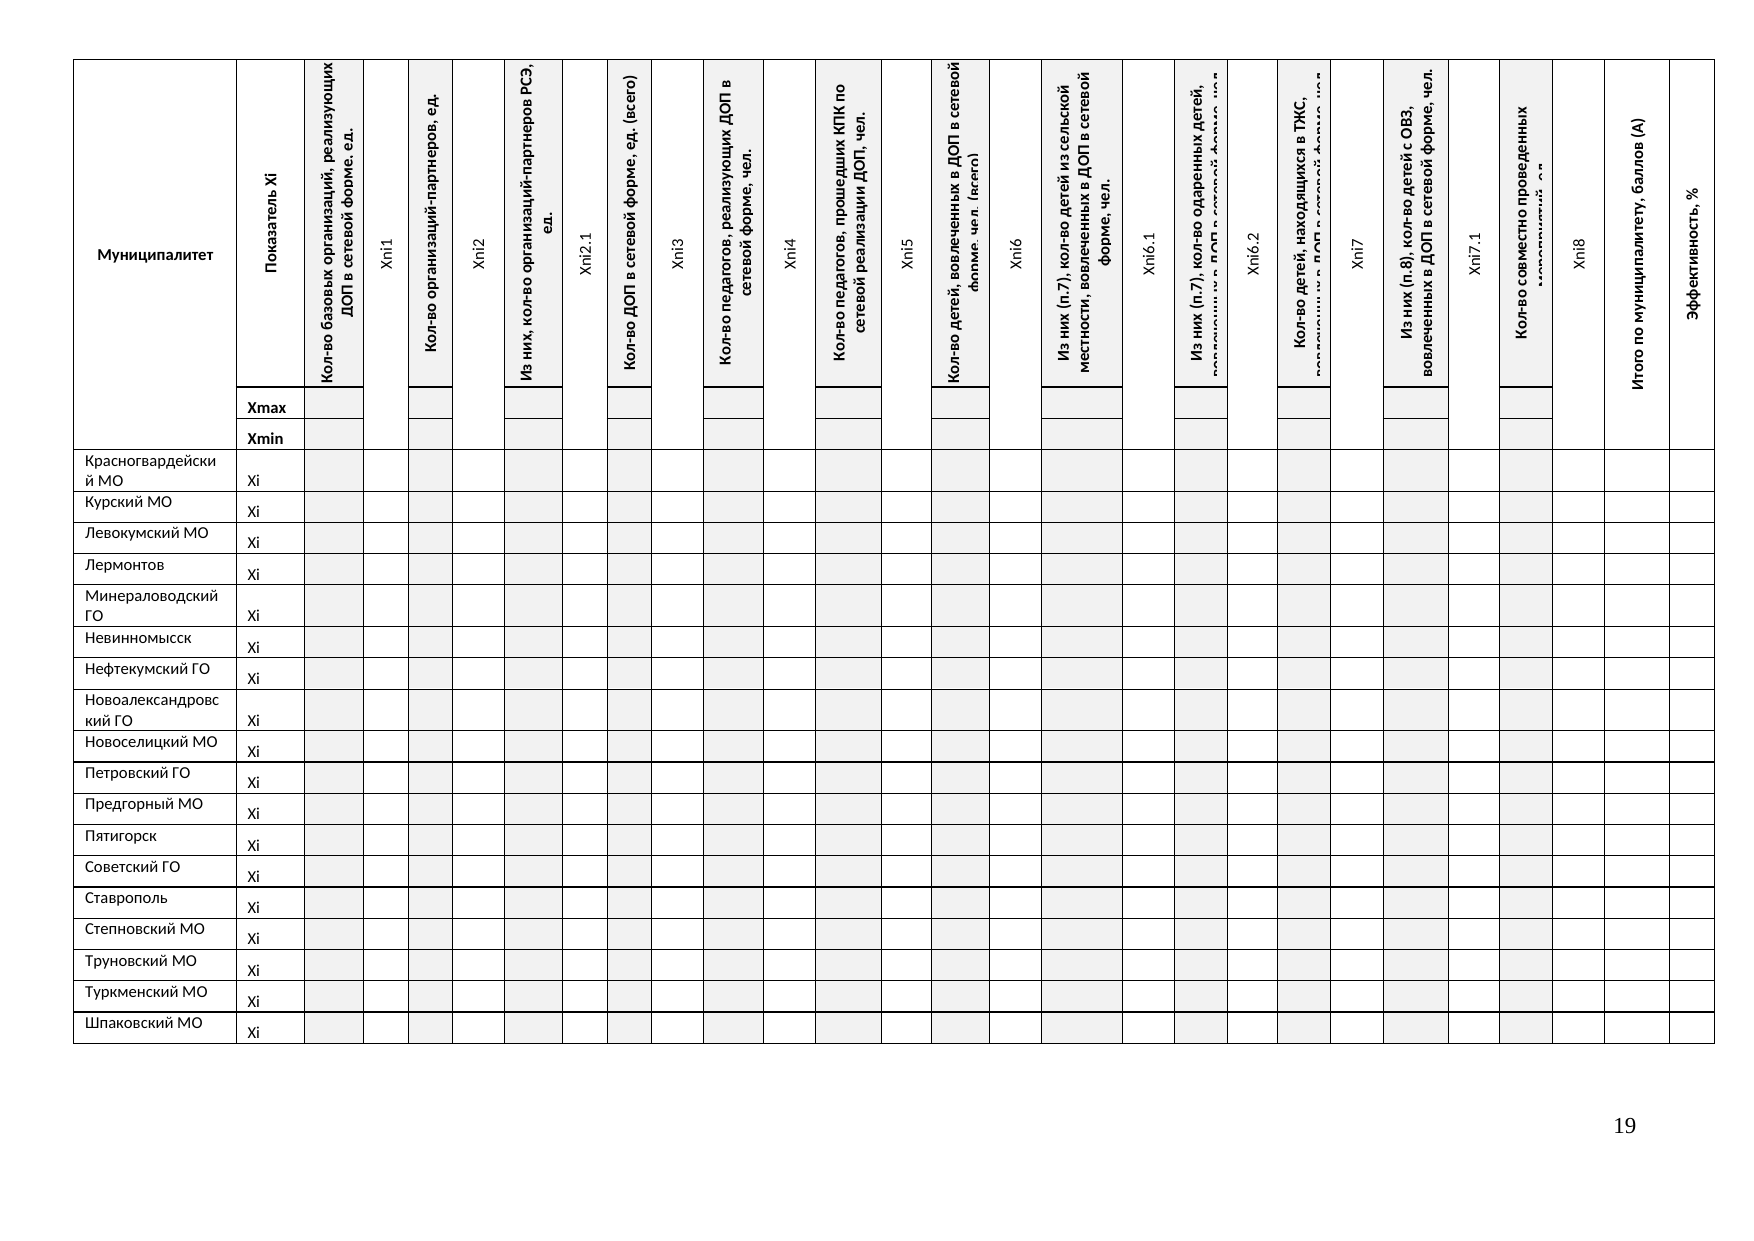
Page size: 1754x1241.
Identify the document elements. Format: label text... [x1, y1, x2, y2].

table_cell [764, 554, 815, 584]
table_cell [1384, 825, 1448, 855]
table_cell [816, 658, 881, 688]
table_cell [1331, 523, 1383, 553]
table_cell [409, 450, 452, 491]
table_cell [453, 492, 504, 522]
table_cell [932, 450, 989, 491]
table_cell [608, 523, 651, 553]
table_cell [563, 450, 607, 491]
table_cell [453, 585, 504, 626]
table_cell [1500, 627, 1552, 657]
table_cell [652, 731, 703, 761]
table_cell [816, 419, 881, 449]
table_cell [1175, 523, 1227, 553]
table_cell Xi [237, 919, 304, 949]
table_cell [932, 794, 989, 824]
table_cell [1670, 950, 1714, 980]
table_cell [1278, 731, 1330, 761]
table_cell [1331, 585, 1383, 626]
table_cell [409, 492, 452, 522]
table_cell [364, 658, 408, 688]
table_cell [882, 658, 931, 688]
table_header Из них (п.8), кол-во детей с ОВЗ, вовлеченных в ДОП в сетевой форме, чел. [1384, 60, 1448, 386]
table_cell [882, 554, 931, 584]
table_cell [563, 763, 607, 793]
table_cell [1331, 763, 1383, 793]
table_header Кол-во педагогов, прошедших КПК по сетевой реализации ДОП, чел. [816, 60, 881, 386]
table_cell Пятигорск [74, 825, 236, 855]
table_cell [1042, 825, 1122, 855]
table_cell [652, 888, 703, 918]
table_cell [1500, 888, 1552, 918]
table_cell [364, 919, 408, 949]
table_cell [364, 627, 408, 657]
table_cell [409, 658, 452, 688]
table_cell [1670, 690, 1714, 730]
table_cell [1605, 627, 1669, 657]
table_cell [505, 492, 562, 522]
table_cell [1500, 825, 1552, 855]
table_cell [764, 919, 815, 949]
table_cell [932, 388, 989, 418]
table_cell [764, 731, 815, 761]
table_cell [1384, 919, 1448, 949]
table_cell [882, 919, 931, 949]
table_cell Xi [237, 981, 304, 1011]
table_cell [505, 794, 562, 824]
table_cell [816, 794, 881, 824]
table_cell [505, 856, 562, 886]
table_cell [882, 492, 931, 522]
table_cell [1384, 388, 1448, 418]
table_cell [364, 450, 408, 491]
table_cell [704, 794, 763, 824]
table_cell [1228, 950, 1277, 980]
table_cell [1553, 627, 1604, 657]
table_cell [1278, 690, 1330, 730]
table_cell [1670, 919, 1714, 949]
table_cell [704, 919, 763, 949]
table_cell [1042, 690, 1122, 730]
table_cell [1553, 888, 1604, 918]
table_cell [505, 585, 562, 626]
table_cell [1278, 794, 1330, 824]
table_cell [364, 731, 408, 761]
table_header Эффективность, % [1670, 60, 1714, 449]
table_cell [1449, 1013, 1499, 1043]
table_cell [563, 919, 607, 949]
table_cell [1278, 554, 1330, 584]
table_cell [764, 888, 815, 918]
table_header Xni5 [882, 60, 931, 449]
table_cell [816, 825, 881, 855]
table_cell [1449, 523, 1499, 553]
table_cell [364, 888, 408, 918]
table_cell [1175, 585, 1227, 626]
table_cell [1449, 794, 1499, 824]
table_cell [1331, 731, 1383, 761]
table_cell [882, 825, 931, 855]
table_cell [453, 919, 504, 949]
table_cell [704, 763, 763, 793]
table_cell [608, 658, 651, 688]
table_cell Петровский ГО [74, 763, 236, 793]
table_cell [505, 388, 562, 418]
table_header Xni6 [990, 60, 1041, 449]
table_cell [704, 1013, 763, 1043]
table_cell Xi [237, 888, 304, 918]
table_cell [652, 794, 703, 824]
table_cell [764, 825, 815, 855]
table_cell [364, 554, 408, 584]
table_cell [1228, 523, 1277, 553]
table_cell [1228, 731, 1277, 761]
table_cell [409, 388, 452, 418]
table_cell [364, 763, 408, 793]
table_cell [1042, 794, 1122, 824]
table_cell [704, 492, 763, 522]
table_cell [1449, 950, 1499, 980]
table_cell Xi [237, 627, 304, 657]
table_cell [1500, 981, 1552, 1011]
table_cell [1553, 731, 1604, 761]
table_cell [1500, 690, 1552, 730]
table_cell [1553, 763, 1604, 793]
table_cell [882, 950, 931, 980]
table_header Xni1 [364, 60, 408, 449]
table_cell [816, 888, 881, 918]
table_cell [409, 627, 452, 657]
table_cell [1278, 825, 1330, 855]
table_cell [990, 919, 1041, 949]
table_cell [563, 981, 607, 1011]
table_cell [1605, 554, 1669, 584]
table_cell [1449, 450, 1499, 491]
table_cell [1553, 585, 1604, 626]
table_cell [1042, 919, 1122, 949]
table_cell [1500, 554, 1552, 584]
table_cell [1175, 450, 1227, 491]
table_cell [1278, 919, 1330, 949]
table_cell [1042, 888, 1122, 918]
table_cell [505, 450, 562, 491]
table_cell [1384, 856, 1448, 886]
table_cell [1042, 554, 1122, 584]
table_cell [990, 731, 1041, 761]
table_header Xni6.2 [1228, 60, 1277, 449]
table_cell [563, 627, 607, 657]
table_cell [816, 919, 881, 949]
table_cell [1331, 856, 1383, 886]
table_cell [704, 585, 763, 626]
table_cell [1449, 919, 1499, 949]
table_cell [932, 1013, 989, 1043]
table_cell [608, 731, 651, 761]
table_cell [1331, 658, 1383, 688]
table_cell [1605, 856, 1669, 886]
table_cell [409, 1013, 452, 1043]
table_cell Предгорный МО [74, 794, 236, 824]
table_cell [1384, 450, 1448, 491]
table_cell Минераловодский ГО [74, 585, 236, 626]
table_cell [764, 794, 815, 824]
table_cell [1449, 585, 1499, 626]
table_cell [1228, 856, 1277, 886]
table_cell [652, 825, 703, 855]
table_cell [1042, 388, 1122, 418]
table_cell [1670, 450, 1714, 491]
table_cell [1331, 1013, 1383, 1043]
table_cell [1042, 658, 1122, 688]
table_cell [1605, 658, 1669, 688]
table_cell [1123, 825, 1174, 855]
table_cell [1449, 690, 1499, 730]
table_cell [652, 658, 703, 688]
table_cell [764, 763, 815, 793]
table_cell [764, 690, 815, 730]
table_cell [652, 450, 703, 491]
table_cell [1553, 981, 1604, 1011]
table_cell [990, 492, 1041, 522]
table_cell [1384, 492, 1448, 522]
table_cell [453, 450, 504, 491]
table_header Кол-во организаций-партнеров, ед. [409, 60, 452, 386]
table_cell [409, 763, 452, 793]
table_cell [563, 492, 607, 522]
table_cell [409, 888, 452, 918]
table_cell [364, 950, 408, 980]
table_cell [409, 731, 452, 761]
table_cell [563, 794, 607, 824]
table_cell [652, 585, 703, 626]
table_cell [1331, 888, 1383, 918]
table_cell [1042, 419, 1122, 449]
table_cell [882, 627, 931, 657]
table_cell [608, 856, 651, 886]
table_cell [409, 919, 452, 949]
table_cell [1605, 950, 1669, 980]
table_cell [409, 981, 452, 1011]
table_cell [704, 419, 763, 449]
table_cell [1123, 627, 1174, 657]
table_cell [882, 1013, 931, 1043]
table_cell [1449, 658, 1499, 688]
table_cell [1500, 794, 1552, 824]
table_cell [1553, 950, 1604, 980]
table_cell [1175, 856, 1227, 886]
table_cell [1553, 856, 1604, 886]
table_cell [1670, 731, 1714, 761]
table_cell [305, 888, 363, 918]
table_header Xni7 [1331, 60, 1383, 449]
table_cell [305, 690, 363, 730]
table_cell [1228, 919, 1277, 949]
table_cell [1384, 585, 1448, 626]
table_cell Степновский МО [74, 919, 236, 949]
table_cell [816, 554, 881, 584]
table_header Из них (п.7), кол-во детей из сельской местности, вовлеченных в ДОП в сетевой форме, чел. [1042, 60, 1122, 386]
table_cell [1228, 554, 1277, 584]
table_cell [563, 856, 607, 886]
table_cell Xi [237, 585, 304, 626]
table_cell [1605, 919, 1669, 949]
table_cell [816, 450, 881, 491]
table_cell [608, 492, 651, 522]
table_cell [1042, 731, 1122, 761]
table_cell [1384, 658, 1448, 688]
table_cell [990, 794, 1041, 824]
table_cell [816, 690, 881, 730]
table_cell [816, 950, 881, 980]
table_cell [1228, 627, 1277, 657]
table_cell [608, 690, 651, 730]
table_cell [1670, 523, 1714, 553]
table_header Кол-во базовых организаций, реализующих ДОП в сетевой форме, ед. [305, 60, 363, 386]
table_cell [764, 450, 815, 491]
table_cell [608, 450, 651, 491]
table_cell [305, 731, 363, 761]
table_cell [505, 554, 562, 584]
table_header Xni2 [453, 60, 504, 449]
table_cell Труновский МО [74, 950, 236, 980]
table_cell [816, 731, 881, 761]
table_cell [1175, 825, 1227, 855]
table_cell [505, 523, 562, 553]
table_cell [305, 585, 363, 626]
table_cell [990, 690, 1041, 730]
table_cell [932, 627, 989, 657]
table_cell [1500, 950, 1552, 980]
table_cell Xi [237, 523, 304, 553]
table_cell [1605, 825, 1669, 855]
table_cell [505, 981, 562, 1011]
table_cell [1670, 627, 1714, 657]
table_cell [1228, 825, 1277, 855]
table_cell [505, 919, 562, 949]
table_cell [882, 450, 931, 491]
table_cell [704, 388, 763, 418]
table_cell [305, 981, 363, 1011]
table_cell [1278, 763, 1330, 793]
table_cell [990, 981, 1041, 1011]
table_cell [608, 794, 651, 824]
table_header Кол-во совместно проведенных мероприятий, ед. [1500, 60, 1552, 386]
table_cell [990, 450, 1041, 491]
table_header Итого по муниципалитету, баллов (A) [1605, 60, 1669, 449]
table_cell [932, 658, 989, 688]
table_cell Нефтекумский ГО [74, 658, 236, 688]
table_cell [652, 627, 703, 657]
table_cell [1384, 1013, 1448, 1043]
table_cell [1331, 450, 1383, 491]
table_cell [1042, 450, 1122, 491]
table_cell [704, 888, 763, 918]
table_cell [505, 731, 562, 761]
table_cell [932, 690, 989, 730]
table_cell [608, 919, 651, 949]
table_header Из них (п.7), кол-во одаренных детей, вовлеченных в ДОП в сетевой форме, чел. [1175, 60, 1227, 386]
table_cell [505, 825, 562, 855]
table_cell [704, 950, 763, 980]
table_cell Курский МО [74, 492, 236, 522]
table_cell [453, 856, 504, 886]
table_cell [453, 1013, 504, 1043]
table_cell [1278, 492, 1330, 522]
table_header Xni7.1 [1449, 60, 1499, 449]
table_cell [1670, 658, 1714, 688]
table_cell [1175, 419, 1227, 449]
table_cell [305, 763, 363, 793]
table_cell [1278, 523, 1330, 553]
table_cell [1228, 450, 1277, 491]
table_cell Шпаковский МО [74, 1013, 236, 1043]
table_cell [608, 388, 651, 418]
table_cell [1500, 450, 1552, 491]
table_cell [505, 950, 562, 980]
table_cell [305, 627, 363, 657]
table_cell [990, 763, 1041, 793]
table_cell [652, 492, 703, 522]
table_cell [305, 794, 363, 824]
table_cell Xi [237, 731, 304, 761]
table_cell [505, 1013, 562, 1043]
table_cell [608, 888, 651, 918]
table_cell [990, 888, 1041, 918]
table_cell [1175, 919, 1227, 949]
table_cell [1228, 1013, 1277, 1043]
table_cell [1500, 763, 1552, 793]
table_cell Xi [237, 825, 304, 855]
table_cell [305, 492, 363, 522]
table_cell [1670, 856, 1714, 886]
table_cell [563, 554, 607, 584]
table_cell [505, 627, 562, 657]
table_cell [1278, 388, 1330, 418]
table_cell [1384, 690, 1448, 730]
table_cell [1449, 981, 1499, 1011]
table_cell [764, 658, 815, 688]
table_header Xni8 [1553, 60, 1604, 449]
table_cell [932, 763, 989, 793]
table_cell [990, 627, 1041, 657]
table_cell [453, 554, 504, 584]
table_cell [1500, 585, 1552, 626]
table_cell [990, 585, 1041, 626]
table_cell [1605, 981, 1669, 1011]
table_cell [1500, 731, 1552, 761]
table_cell [563, 731, 607, 761]
table_cell [1123, 794, 1174, 824]
table_cell [816, 492, 881, 522]
table_cell [1175, 554, 1227, 584]
table_cell [882, 763, 931, 793]
table_cell [1670, 981, 1714, 1011]
table_cell [453, 731, 504, 761]
table_cell [409, 690, 452, 730]
table_cell [1605, 523, 1669, 553]
table_cell [453, 888, 504, 918]
table_cell [1449, 554, 1499, 584]
table_cell [1278, 888, 1330, 918]
table_cell [563, 950, 607, 980]
table_cell [1042, 492, 1122, 522]
table_cell [932, 919, 989, 949]
table_cell [1384, 731, 1448, 761]
table_cell Советский ГО [74, 856, 236, 886]
table_cell [704, 450, 763, 491]
table_cell [1500, 658, 1552, 688]
table_cell Xi [237, 492, 304, 522]
table_cell [1605, 690, 1669, 730]
table_cell [1331, 554, 1383, 584]
table_cell Xmin [237, 419, 304, 449]
table_cell [305, 1013, 363, 1043]
table_cell Xi [237, 1013, 304, 1043]
table_cell [1123, 658, 1174, 688]
table_cell Xi [237, 450, 304, 491]
table_cell [1500, 1013, 1552, 1043]
table_cell [608, 419, 651, 449]
table_cell [990, 554, 1041, 584]
table_header Кол-во педагогов, реализующих ДОП в сетевой форме, чел. [704, 60, 763, 386]
table_cell [990, 658, 1041, 688]
table_cell [932, 492, 989, 522]
table_cell [652, 981, 703, 1011]
table_cell [1553, 658, 1604, 688]
table_cell [1175, 690, 1227, 730]
table_cell [409, 950, 452, 980]
table_cell [1449, 825, 1499, 855]
table_cell [305, 919, 363, 949]
table_cell [409, 794, 452, 824]
table_cell [652, 919, 703, 949]
table_cell [1123, 919, 1174, 949]
table_cell [608, 825, 651, 855]
table_cell [364, 492, 408, 522]
table_cell Xi [237, 950, 304, 980]
table_cell [1449, 731, 1499, 761]
table_cell [816, 1013, 881, 1043]
table_cell [364, 794, 408, 824]
table_cell [1331, 950, 1383, 980]
table_cell [1605, 731, 1669, 761]
table_cell [305, 388, 363, 418]
table_cell [816, 627, 881, 657]
table_cell [1123, 888, 1174, 918]
table_cell [882, 856, 931, 886]
table_cell [704, 523, 763, 553]
table_cell [505, 419, 562, 449]
table_cell Xmax [237, 388, 304, 418]
table_cell [1123, 763, 1174, 793]
table_cell [990, 1013, 1041, 1043]
table_cell [1384, 950, 1448, 980]
table_cell [1449, 888, 1499, 918]
table_cell [704, 554, 763, 584]
table_cell [1123, 554, 1174, 584]
table_cell [305, 658, 363, 688]
table_cell Новоалександровский ГО [74, 690, 236, 730]
table_cell [608, 1013, 651, 1043]
table_header Xni3 [652, 60, 703, 449]
table_cell [816, 388, 881, 418]
table_cell [1228, 658, 1277, 688]
table_cell [704, 825, 763, 855]
table_header Из них, кол-во организаций-партнеров РСЭ, ед. [505, 60, 562, 386]
table_cell [1331, 492, 1383, 522]
table_cell [364, 1013, 408, 1043]
table_cell [1331, 825, 1383, 855]
table_cell [453, 950, 504, 980]
table_cell Новоселицкий МО [74, 731, 236, 761]
table_cell [1553, 1013, 1604, 1043]
table_cell [932, 523, 989, 553]
table_cell [704, 981, 763, 1011]
table_cell Xi [237, 856, 304, 886]
table_cell [1175, 627, 1227, 657]
table_cell [1670, 794, 1714, 824]
table_cell [364, 981, 408, 1011]
table_cell [652, 554, 703, 584]
table_cell [563, 888, 607, 918]
table_cell [364, 825, 408, 855]
table_cell [1042, 627, 1122, 657]
table_cell [1553, 690, 1604, 730]
table_cell [1175, 763, 1227, 793]
table_cell [305, 856, 363, 886]
table_cell [1042, 1013, 1122, 1043]
table_cell [305, 554, 363, 584]
table_cell [1605, 888, 1669, 918]
table_cell [1123, 1013, 1174, 1043]
table_cell [1553, 492, 1604, 522]
table_cell [882, 690, 931, 730]
table_cell [882, 585, 931, 626]
table_cell [932, 856, 989, 886]
table_cell [608, 554, 651, 584]
table_cell [704, 658, 763, 688]
table_cell [1553, 450, 1604, 491]
table_cell Туркменский МО [74, 981, 236, 1011]
table_cell [409, 856, 452, 886]
table_cell [1670, 763, 1714, 793]
table_cell [764, 950, 815, 980]
table_cell [364, 585, 408, 626]
table_cell [816, 763, 881, 793]
table_cell [1042, 585, 1122, 626]
table_cell [1500, 492, 1552, 522]
table_cell [364, 856, 408, 886]
table_cell [1228, 763, 1277, 793]
table_cell [1670, 825, 1714, 855]
table_cell [1123, 585, 1174, 626]
table_cell [990, 523, 1041, 553]
table_cell [1670, 585, 1714, 626]
table_cell [990, 950, 1041, 980]
table_cell [563, 825, 607, 855]
table_cell [364, 523, 408, 553]
table_cell [453, 981, 504, 1011]
table_cell [1278, 950, 1330, 980]
table_cell [1384, 794, 1448, 824]
table_cell [1278, 450, 1330, 491]
table_cell [704, 731, 763, 761]
table_cell [1123, 856, 1174, 886]
table_cell [453, 690, 504, 730]
table_header Xni6.1 [1123, 60, 1174, 449]
table_cell [1042, 856, 1122, 886]
table_cell [652, 950, 703, 980]
table_cell [1553, 523, 1604, 553]
table_cell [1228, 492, 1277, 522]
table_cell [652, 763, 703, 793]
table_cell [1670, 1013, 1714, 1043]
table_cell [608, 981, 651, 1011]
table_cell [1228, 981, 1277, 1011]
table_cell [1042, 950, 1122, 980]
table_cell [764, 1013, 815, 1043]
table_cell [1278, 585, 1330, 626]
table_cell [1175, 388, 1227, 418]
table_cell [1553, 825, 1604, 855]
table_cell [409, 825, 452, 855]
table_cell [453, 658, 504, 688]
table_cell [409, 585, 452, 626]
table_cell [1175, 950, 1227, 980]
table_header Xni4 [764, 60, 815, 449]
table_cell [652, 856, 703, 886]
table_cell [704, 627, 763, 657]
table_cell [990, 856, 1041, 886]
table_cell [1278, 658, 1330, 688]
table_cell [1500, 419, 1552, 449]
table_cell [1123, 523, 1174, 553]
table_cell [1449, 627, 1499, 657]
table_cell [563, 690, 607, 730]
table_cell Невинномысск [74, 627, 236, 657]
table_cell [764, 627, 815, 657]
table_cell [505, 888, 562, 918]
table_cell [932, 419, 989, 449]
table_cell [1670, 554, 1714, 584]
table_cell [1605, 492, 1669, 522]
table_cell [1670, 492, 1714, 522]
table_cell [1500, 388, 1552, 418]
table_cell [764, 585, 815, 626]
table_cell [1553, 919, 1604, 949]
table_cell [1228, 690, 1277, 730]
table_cell [764, 523, 815, 553]
table_cell [453, 794, 504, 824]
table_cell [816, 585, 881, 626]
table_cell [1278, 627, 1330, 657]
table_cell [1605, 450, 1669, 491]
table_cell [652, 1013, 703, 1043]
table_cell [1278, 981, 1330, 1011]
table_cell [1670, 888, 1714, 918]
table_cell [1123, 690, 1174, 730]
table_cell [652, 523, 703, 553]
table_cell [1384, 554, 1448, 584]
table_cell [563, 585, 607, 626]
table_cell [1553, 554, 1604, 584]
table_cell Xi [237, 554, 304, 584]
table_cell [1278, 856, 1330, 886]
table_cell [1175, 492, 1227, 522]
table_cell [1175, 1013, 1227, 1043]
table_cell [364, 690, 408, 730]
table_cell [1500, 856, 1552, 886]
table_header Кол-во детей, вовлеченных в ДОП в сетевой форме, чел. (всего) [932, 60, 989, 386]
table_cell [816, 856, 881, 886]
table_cell [563, 658, 607, 688]
table_cell [453, 627, 504, 657]
table_cell [1384, 419, 1448, 449]
table_cell [1331, 627, 1383, 657]
table_cell [505, 763, 562, 793]
table_cell [608, 950, 651, 980]
table_cell [453, 825, 504, 855]
table_cell [1175, 658, 1227, 688]
table_cell [409, 554, 452, 584]
table_cell [305, 523, 363, 553]
table_cell [409, 523, 452, 553]
table_cell [932, 731, 989, 761]
table_cell [305, 419, 363, 449]
table_cell [1175, 981, 1227, 1011]
table_cell [305, 950, 363, 980]
table_cell [1331, 919, 1383, 949]
table_cell [1123, 450, 1174, 491]
table_cell Xi [237, 690, 304, 730]
table_header Муниципалитет [74, 60, 236, 449]
table_cell [764, 981, 815, 1011]
table_cell [1384, 888, 1448, 918]
table_cell Левокумский МО [74, 523, 236, 553]
table_cell [816, 981, 881, 1011]
table_header Xni2.1 [563, 60, 607, 449]
table_cell [932, 981, 989, 1011]
table_cell Ставрополь [74, 888, 236, 918]
table_cell [1228, 585, 1277, 626]
table_cell [608, 585, 651, 626]
table_cell [608, 627, 651, 657]
table_cell [990, 825, 1041, 855]
table_cell [1500, 523, 1552, 553]
table_cell [882, 981, 931, 1011]
table_cell [1605, 763, 1669, 793]
table_cell [305, 450, 363, 491]
table_cell [1123, 950, 1174, 980]
table_header Показатель Xi [237, 60, 304, 386]
table_cell [882, 888, 931, 918]
table_cell [1175, 888, 1227, 918]
table_cell [1278, 419, 1330, 449]
table_cell [1384, 763, 1448, 793]
table_cell [704, 856, 763, 886]
table_cell [1449, 763, 1499, 793]
table_cell [409, 419, 452, 449]
table_cell [453, 763, 504, 793]
table_header Кол-во детей, находящихся в ТЖС, вовлеченных в ДОП в сетевой форме, чел. [1278, 60, 1330, 386]
table_cell [1553, 794, 1604, 824]
table_cell [1228, 794, 1277, 824]
table_cell [1605, 794, 1669, 824]
table_cell [453, 523, 504, 553]
table_cell [882, 523, 931, 553]
table_cell [932, 950, 989, 980]
table_cell Красногвардейский МО [74, 450, 236, 491]
table_cell [1331, 690, 1383, 730]
table_cell [1449, 856, 1499, 886]
table_cell [1384, 981, 1448, 1011]
table_cell [1384, 523, 1448, 553]
table_cell [305, 825, 363, 855]
table_cell Xi [237, 794, 304, 824]
table_cell Xi [237, 658, 304, 688]
table_cell [932, 554, 989, 584]
table_cell [1605, 1013, 1669, 1043]
table_cell [563, 1013, 607, 1043]
table_cell Лермонтов [74, 554, 236, 584]
table_cell [764, 856, 815, 886]
table_cell [1123, 731, 1174, 761]
table_cell [704, 690, 763, 730]
table_cell [563, 523, 607, 553]
table_cell [505, 658, 562, 688]
table_cell [1175, 794, 1227, 824]
table_cell [764, 492, 815, 522]
table_cell [1331, 981, 1383, 1011]
table_cell [1278, 1013, 1330, 1043]
table_cell [816, 523, 881, 553]
table_cell Xi [237, 763, 304, 793]
table_cell [1042, 523, 1122, 553]
table_cell [1500, 919, 1552, 949]
table_cell [882, 731, 931, 761]
table_cell [1123, 492, 1174, 522]
table_cell [608, 763, 651, 793]
table_cell [1228, 888, 1277, 918]
table_cell [1331, 794, 1383, 824]
table_header Кол-во ДОП в сетевой форме, ед. (всего) [608, 60, 651, 386]
table_cell [932, 825, 989, 855]
table_cell [1175, 731, 1227, 761]
table_cell [1123, 981, 1174, 1011]
table_cell [882, 794, 931, 824]
table_cell [1605, 585, 1669, 626]
table_cell [1384, 627, 1448, 657]
table_cell [505, 690, 562, 730]
table_cell [932, 585, 989, 626]
table_cell [1449, 492, 1499, 522]
table_cell [652, 690, 703, 730]
table_cell [1042, 981, 1122, 1011]
table_cell [932, 888, 989, 918]
table_cell [1042, 763, 1122, 793]
